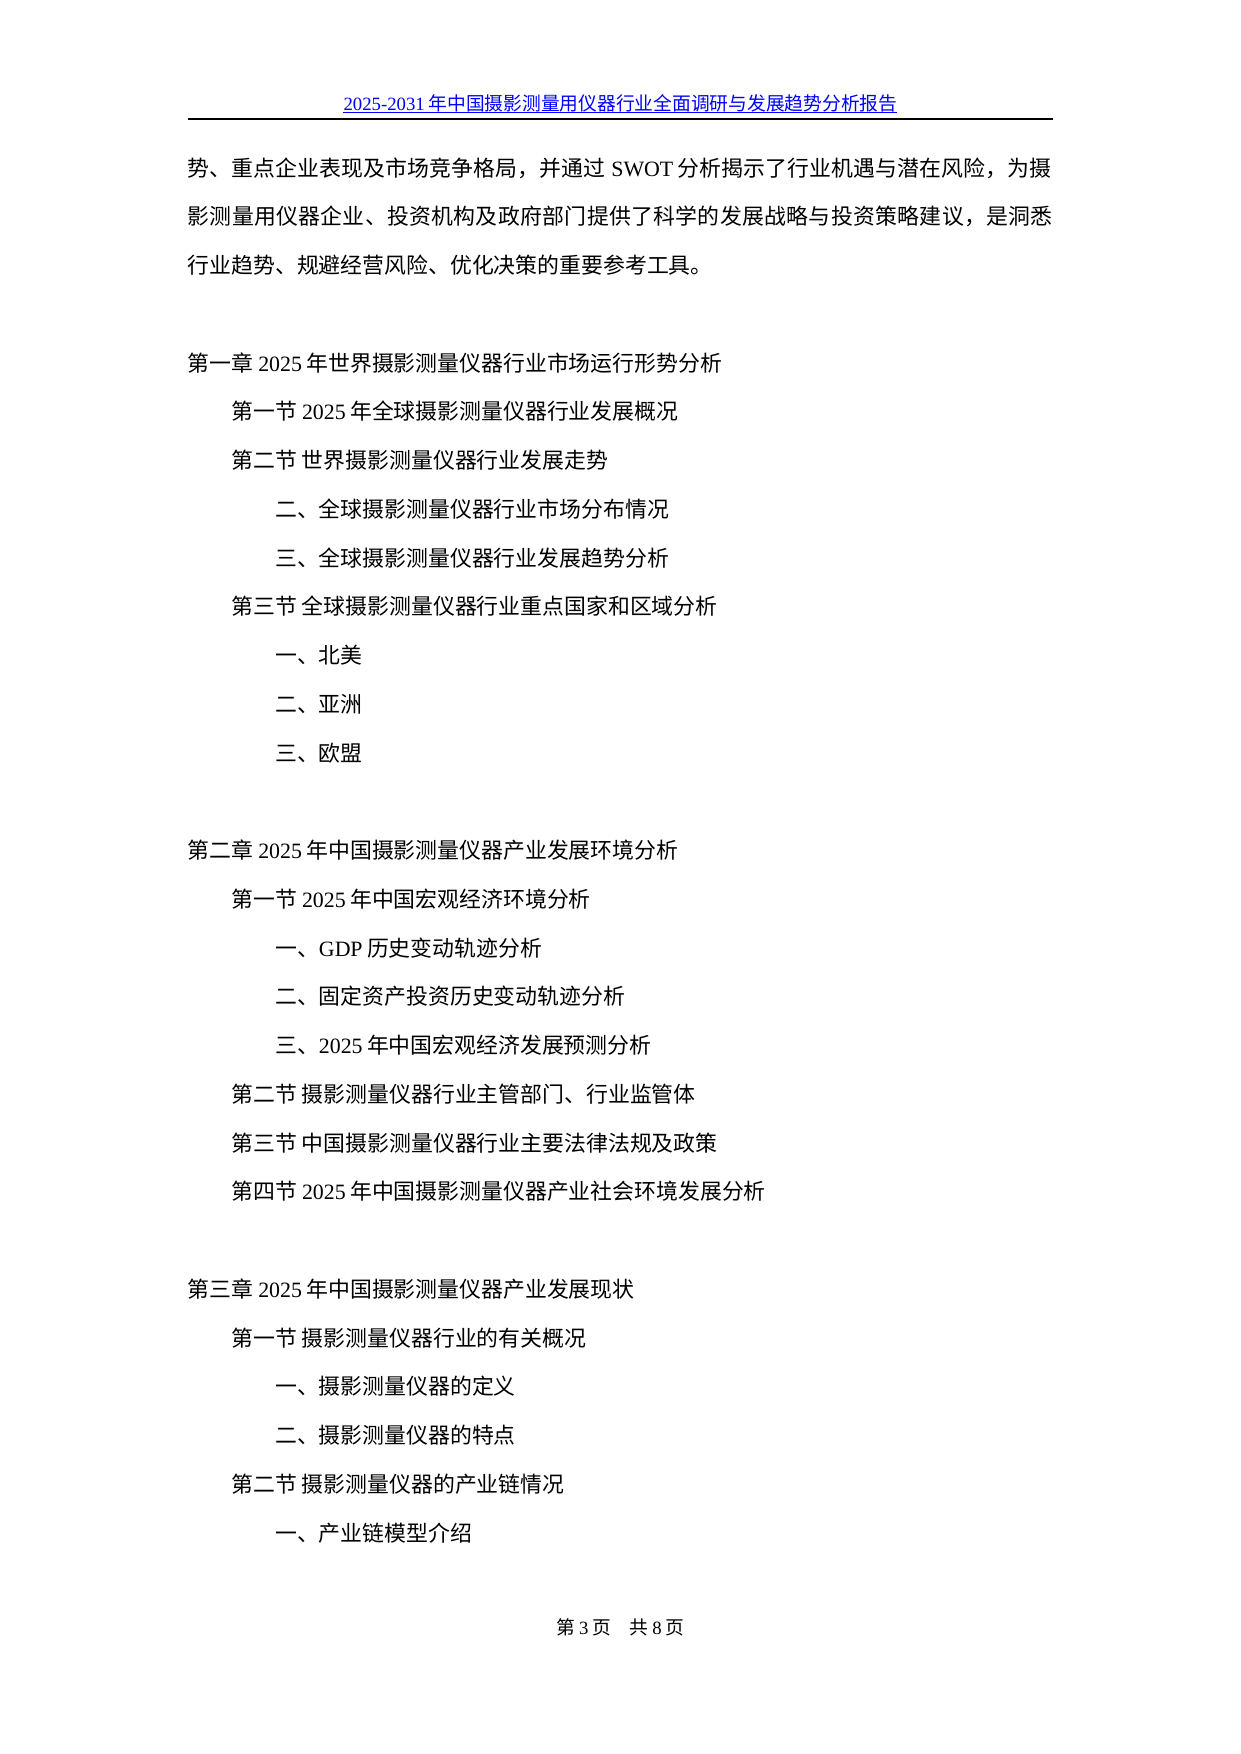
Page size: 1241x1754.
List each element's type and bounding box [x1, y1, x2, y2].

text [187, 150, 1053, 1548]
